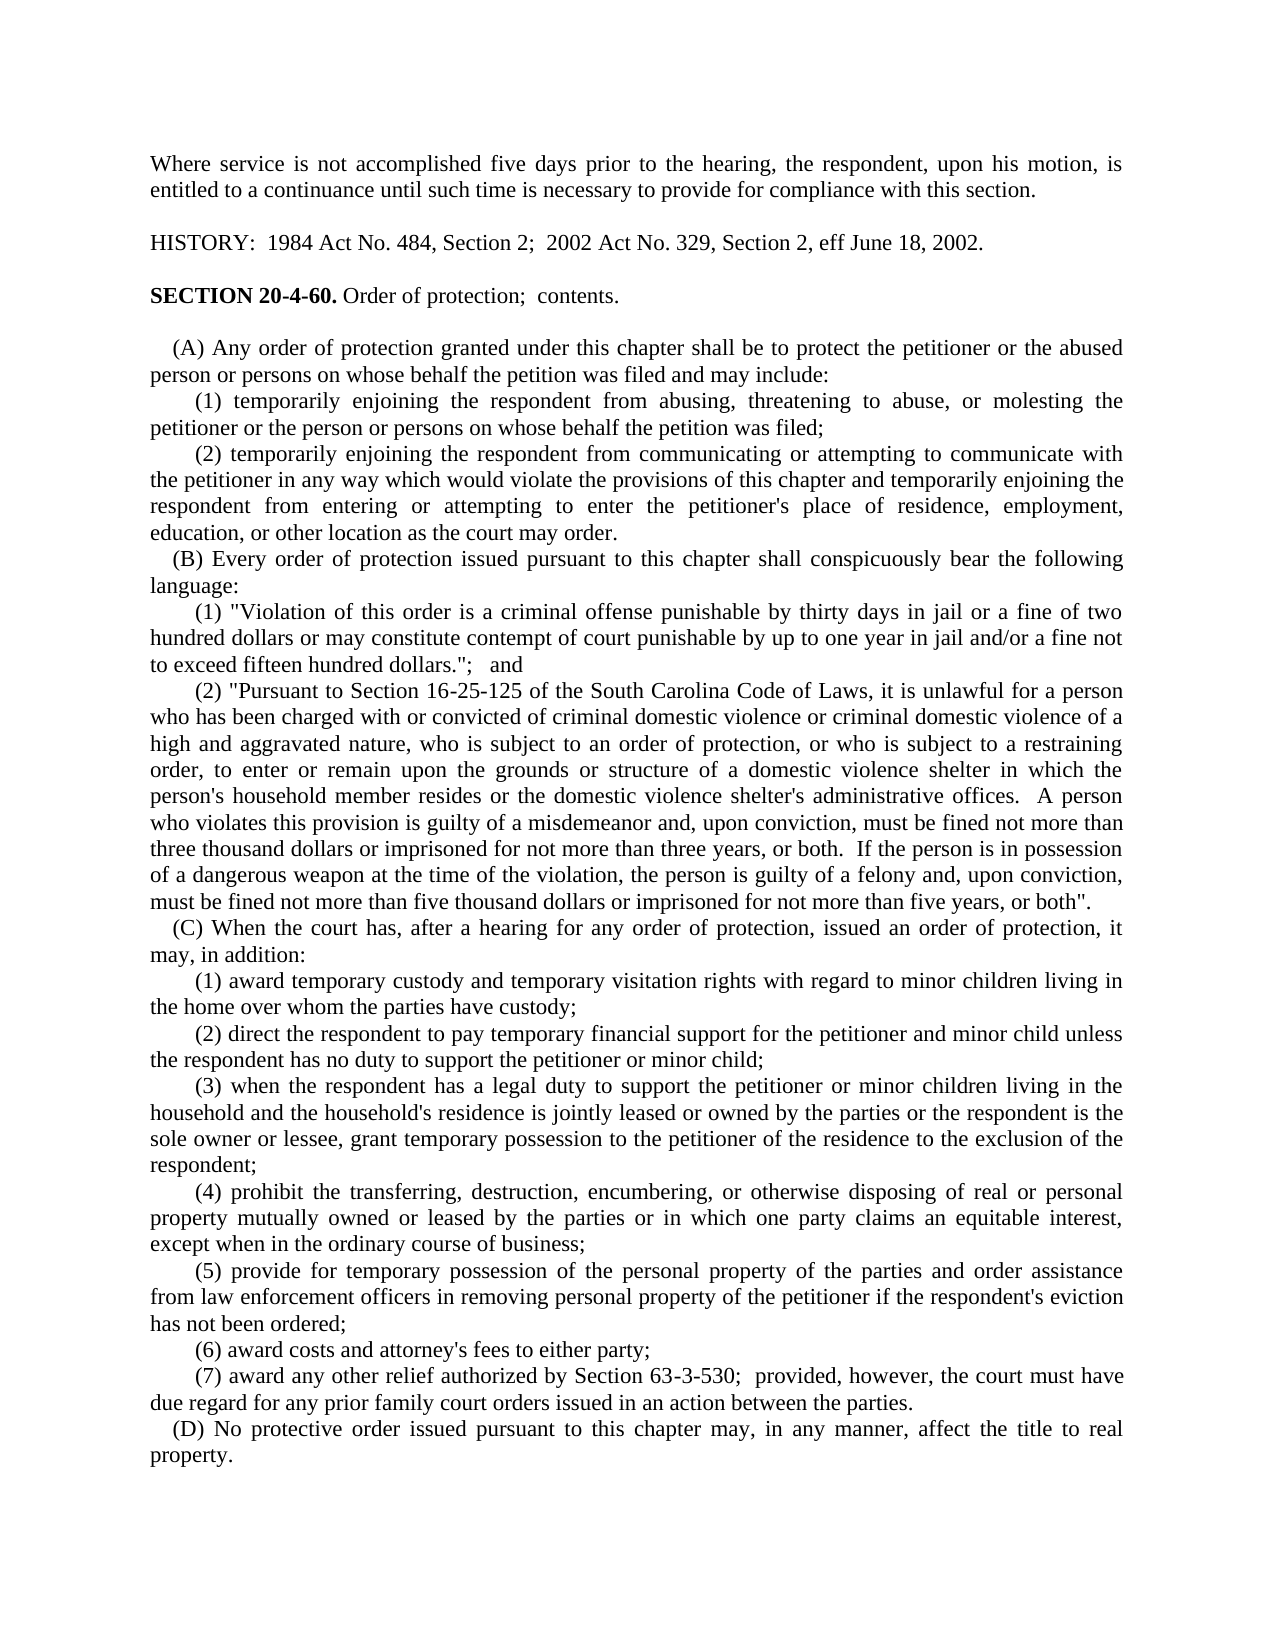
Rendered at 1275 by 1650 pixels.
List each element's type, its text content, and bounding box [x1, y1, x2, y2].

text (D) No protective order issued pursuant to this chapter may, in any manner, affect the title to real property. [150, 1415, 1125, 1468]
text (2) "Pursuant to Section 16-25-125 of the South Carolina Code of Laws, it is unlawful for a person who has been charged with or convicted of criminal domestic violence or criminal domestic violence of a high and aggravated nature, who is subject to an order of protection, or who is subject to a restraining order, to enter or remain upon the grounds or structure of a domestic violence shelter in which the person's household member resides or the domestic violence shelter's administrative offices. A person who violates this provision is guilty of a misdemeanor and, upon conviction, must be fined not more than three thousand dollars or imprisoned for not more than three years, or both. If the person is in possession of a dangerous weapon at the time of the violation, the person is guilty of a felony and, upon conviction, must be fined not more than five thousand dollars or imprisoned for not more than five years, or both". [150, 677, 1125, 914]
text (2) direct the respondent to pay temporary financial support for the petitioner and minor child unless the respondent has no duty to support the petitioner or minor child; [150, 1020, 1125, 1072]
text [150, 150, 1125, 203]
text (1) award temporary custody and temporary visitation rights with regard to minor children living in the home over whom the parties have custody; [150, 967, 1125, 1020]
text (4) prohibit the transferring, destruction, encumbering, or otherwise disposing of real or personal property mutually owned or leased by the parties or in which one party claims an equitable interest, except when in the ordinary course of business; [150, 1178, 1125, 1257]
text (5) provide for temporary possession of the personal property of the parties and order assistance from law enforcement officers in removing personal property of the petitioner if the respondent's eviction has not been ordered; [150, 1257, 1125, 1336]
text (C) When the court has, after a hearing for any order of protection, issued an order of protection, it may, in addition: [150, 914, 1125, 967]
text (1) temporarily enjoining the respondent from abusing, threatening to abuse, or molesting the petitioner or the person or persons on whose behalf the petition was filed; [150, 387, 1125, 440]
text HISTORY: 1984 Act No. 484, Section 2; 2002 Act No. 329, Section 2, eff June 18, 2002. [150, 229, 1125, 255]
text SECTION 20-4-60. Order of protection; contents. [150, 282, 1125, 308]
text (2) temporarily enjoining the respondent from communicating or attempting to communicate with the petitioner in any way which would violate the provisions of this chapter and temporarily enjoining the respondent from entering or attempting to enter the petitioner's place of residence, employment, education, or other location as the court may order. [150, 440, 1125, 545]
text (B) Every order of protection issued pursuant to this chapter shall conspicuously bear the following language: [150, 545, 1125, 598]
text (6) award costs and attorney's fees to either party; [150, 1336, 1125, 1362]
text (7) award any other relief authorized by Section 63-3-530; provided, however, the court must have due regard for any prior family court orders issued in an action between the parties. [150, 1362, 1125, 1415]
text (A) Any order of protection granted under this chapter shall be to protect the petitioner or the abused person or persons on whose behalf the petition was filed and may include: [150, 334, 1125, 387]
text (1) "Violation of this order is a criminal offense punishable by thirty days in jail or a fine of two hundred dollars or may constitute contempt of court punishable by up to one year in jail and/or a fine not to exceed fifteen hundred dollars."; and [150, 598, 1125, 677]
text (3) when the respondent has a legal duty to support the petitioner or minor children living in the household and the household's residence is jointly leased or owned by the parties or the respondent is the sole owner or lessee, grant temporary possession to the petitioner of the residence to the exclusion of the respondent; [150, 1072, 1125, 1178]
